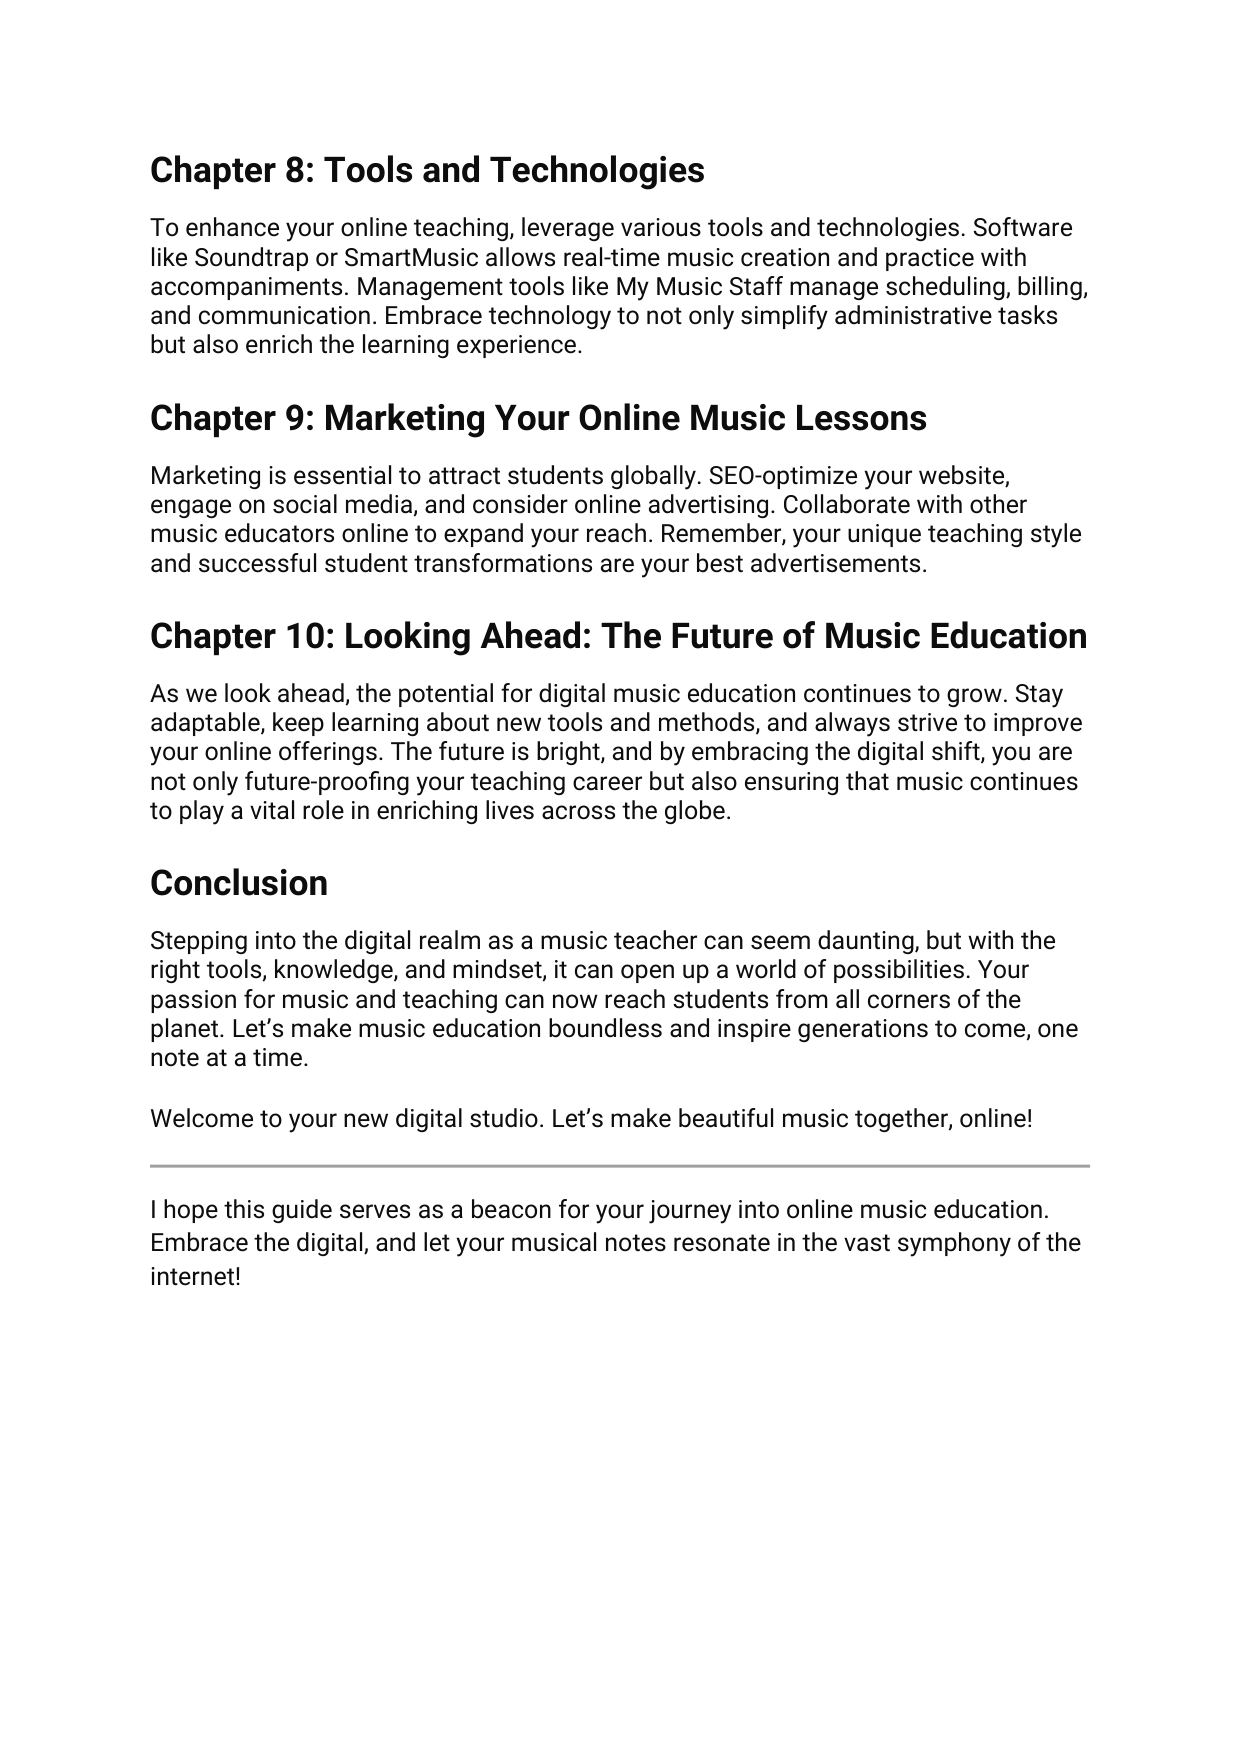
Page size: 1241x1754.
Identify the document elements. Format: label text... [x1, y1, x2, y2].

subtitle Chapter 9: Marketing Your Online Music Lessons [150, 397, 1090, 439]
text Marketing is essential to attract students globally. SEO-optimize your website, engage on social media, and consider online advertising. Collaborate with other music educators online to expand your reach. Remember, your unique teaching style and successful student transformations are your best advertisements. [150, 461, 1090, 578]
subtitle Conclusion [150, 863, 1090, 904]
subtitle Chapter 8: Tools and Technologies [150, 150, 1090, 192]
subtitle Chapter 10: Looking Ahead: The Future of Music Education [150, 616, 1090, 657]
text To enhance your online teaching, leverage various tools and technologies. Software like Soundtrap or SmartMusic allows real-time music creation and practice with accompaniments. Management tools like My Music Staff manage scheduling, billing, and communication. Embrace technology to not only simplify administrative tasks but also enrich the learning experience. [150, 213, 1090, 360]
text I hope this guide serves as a beacon for your journey into online music education. Embrace the digital, and let your musical notes resonate in the vast symphony of the internet! [150, 1195, 1090, 1291]
text Stepping into the digital realm as a music teacher can seem daunting, but with the right tools, knowledge, and mindset, it can open up a world of possibilities. Your passion for music and teaching can now reach students from all corners of the planet. Let’s make music education boundless and inspire generations to come, one note at a time. [150, 926, 1090, 1073]
text Welcome to your new digital studio. Let’s make beautiful music together, online! [150, 1104, 1090, 1133]
text As we look ahead, the potential for digital music education continues to grow. Stay adaptable, keep learning about new tools and methods, and always strive to improve your online offerings. The future is bright, and by embracing the digital shift, you are not only future-proofing your teaching career but also ensuring that music continues to play a vital role in enriching lives across the globe. [150, 679, 1090, 825]
